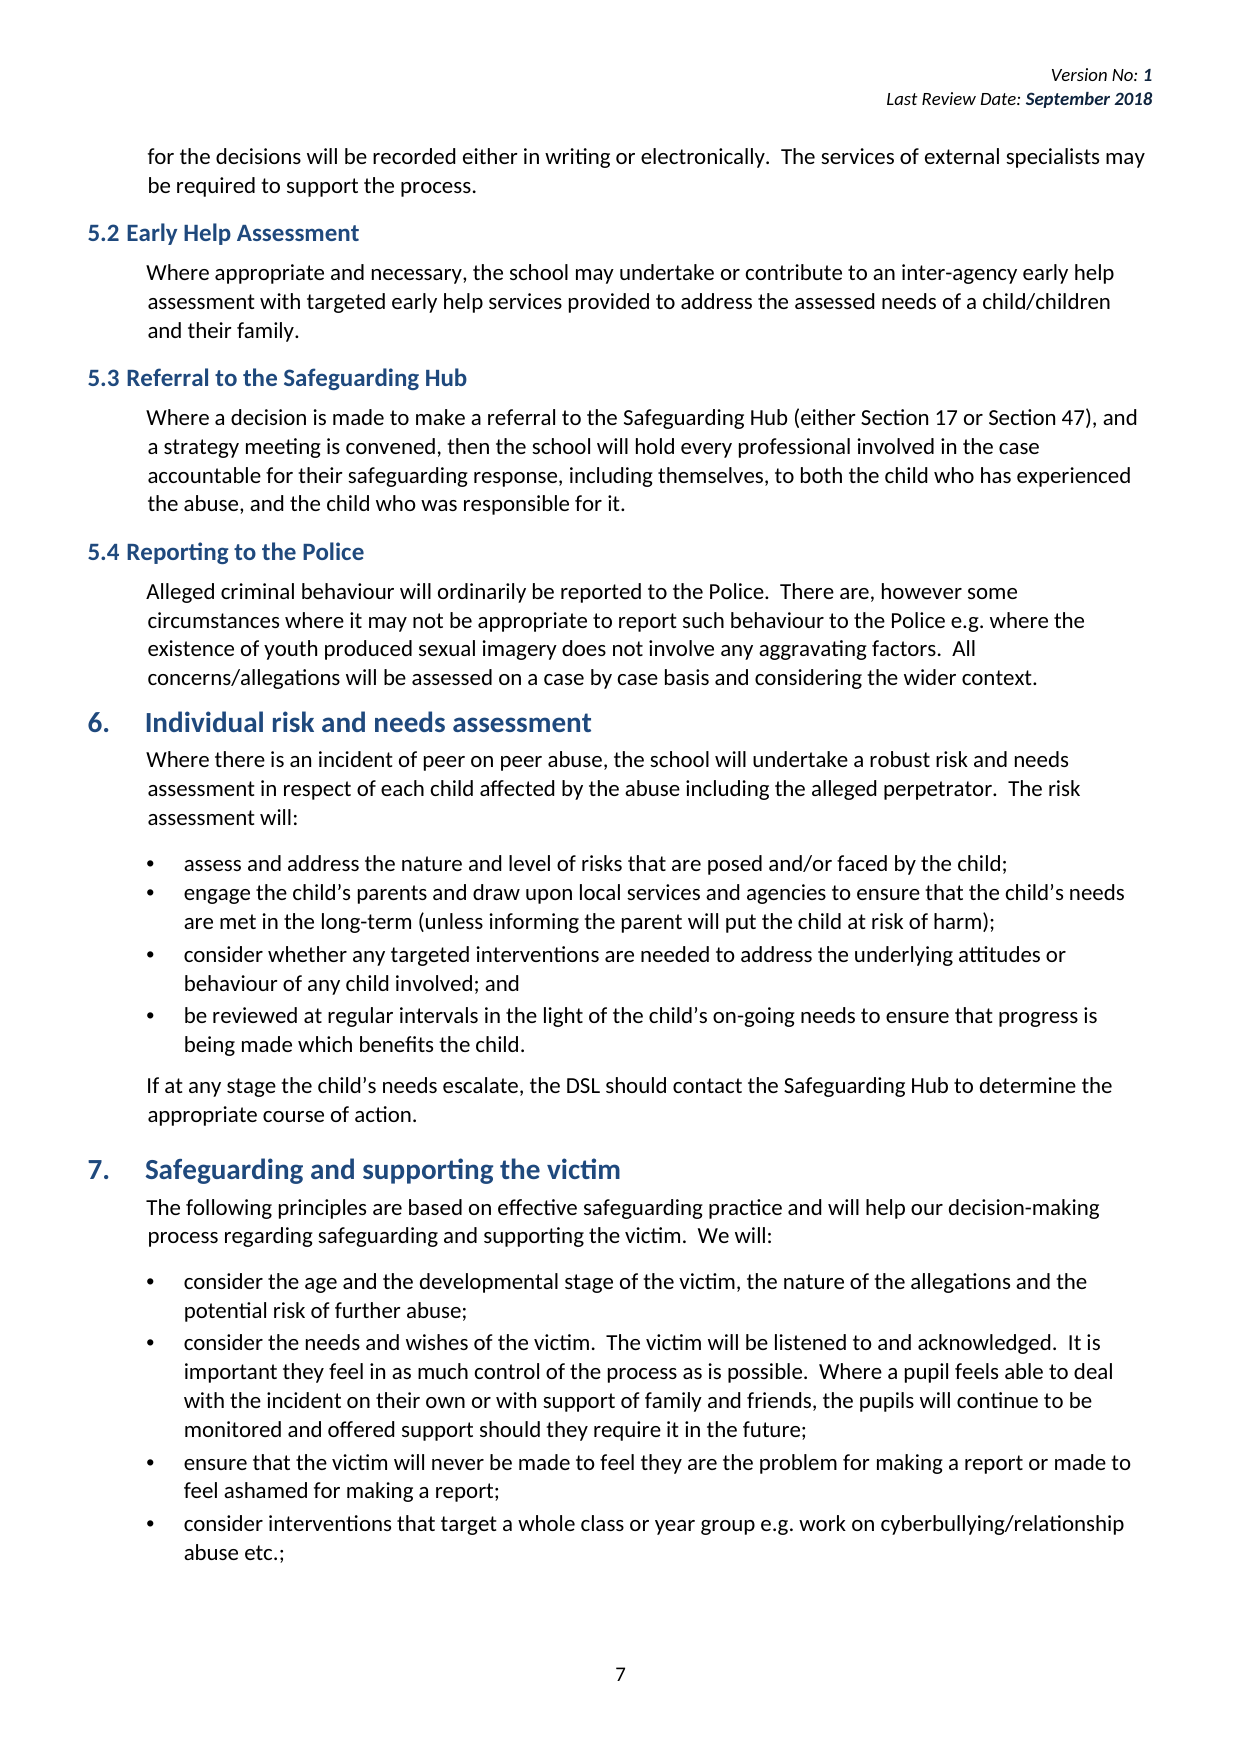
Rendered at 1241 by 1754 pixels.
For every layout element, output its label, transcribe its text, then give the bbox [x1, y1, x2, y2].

list consider the age and the developmental stage of the victim, the nature of the allegations and the potential risk of further abuse; [146, 1267, 1152, 1324]
list be reviewed at regular intervals in the light of the child’s on-going needs to ensure that progress is being made which benefits the child. [146, 1002, 1152, 1058]
subtitle 5.2 Early Help Assessment [87, 217, 1152, 248]
list consider interventions that target a whole class or year group e.g. work on cyberbullying/relationship abuse etc.; [146, 1509, 1152, 1566]
text The following principles are based on effective safeguarding practice and will help our decision-making process regarding safeguarding and supporting the victim. We will: [146, 1193, 1152, 1250]
subtitle 6. Individual risk and needs assessment [87, 704, 1152, 739]
list consider the needs and wishes of the victim. The victim will be listened to and acknowledged. It is important they feel in as much control of the process as is possible. Where a pupil feels able to deal with the incident on their own or with support of family and friends, the pupils will continue to be monitored and offered support should they require it in the future; [146, 1328, 1152, 1443]
text Where appropriate and necessary, the school may undertake or contribute to an inter-agency early help assessment with targeted early help services provided to address the assessed needs of a child/children and their family. [146, 258, 1152, 344]
list engage the child’s parents and draw upon local services and agencies to ensure that the child’s needs are met in the long-term (unless informing the parent will put the child at risk of harm); [146, 878, 1152, 935]
text Where there is an incident of peer on peer abuse, the school will undertake a robust risk and needs assessment in respect of each child affected by the abuse including the alleged perpetrator. The risk assessment will: [146, 746, 1152, 831]
list ensure that the victim will never be made to feel they are the problem for making a report or made to feel ashamed for making a report; [146, 1448, 1152, 1505]
subtitle 7. Safeguarding and supporting the victim [87, 1151, 1152, 1187]
text Alleged criminal behaviour will ordinarily be reported to the Police. There are, however some circumstances where it may not be appropriate to report such behaviour to the Police e.g. where the existence of youth produced sexual imagery does not involve any aggravating factors. All concerns/allegations will be assessed on a case by case basis and considering the wider context. [146, 577, 1152, 691]
text Where a decision is made to make a referral to the Safeguarding Hub (either Section 17 or Section 47), and a strategy meeting is convened, then the school will hold every professional involved in the case accountable for their safeguarding response, including themselves, to both the child who has experienced the abuse, and the child who was responsible for it. [146, 403, 1152, 518]
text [146, 142, 1152, 199]
list assess and address the nature and level of risks that are posed and/or faced by the child; [146, 849, 1152, 877]
list consider whether any targeted interventions are needed to address the underlying attitudes or behaviour of any child involved; and [146, 940, 1152, 997]
subtitle 5.4 Reporting to the Police [87, 536, 1152, 567]
subtitle 5.3 Referral to the Safeguarding Hub [87, 362, 1152, 393]
text If at any stage the child’s needs escalate, the DSL should contact the Safeguarding Hub to determine the appropriate course of action. [146, 1071, 1152, 1128]
